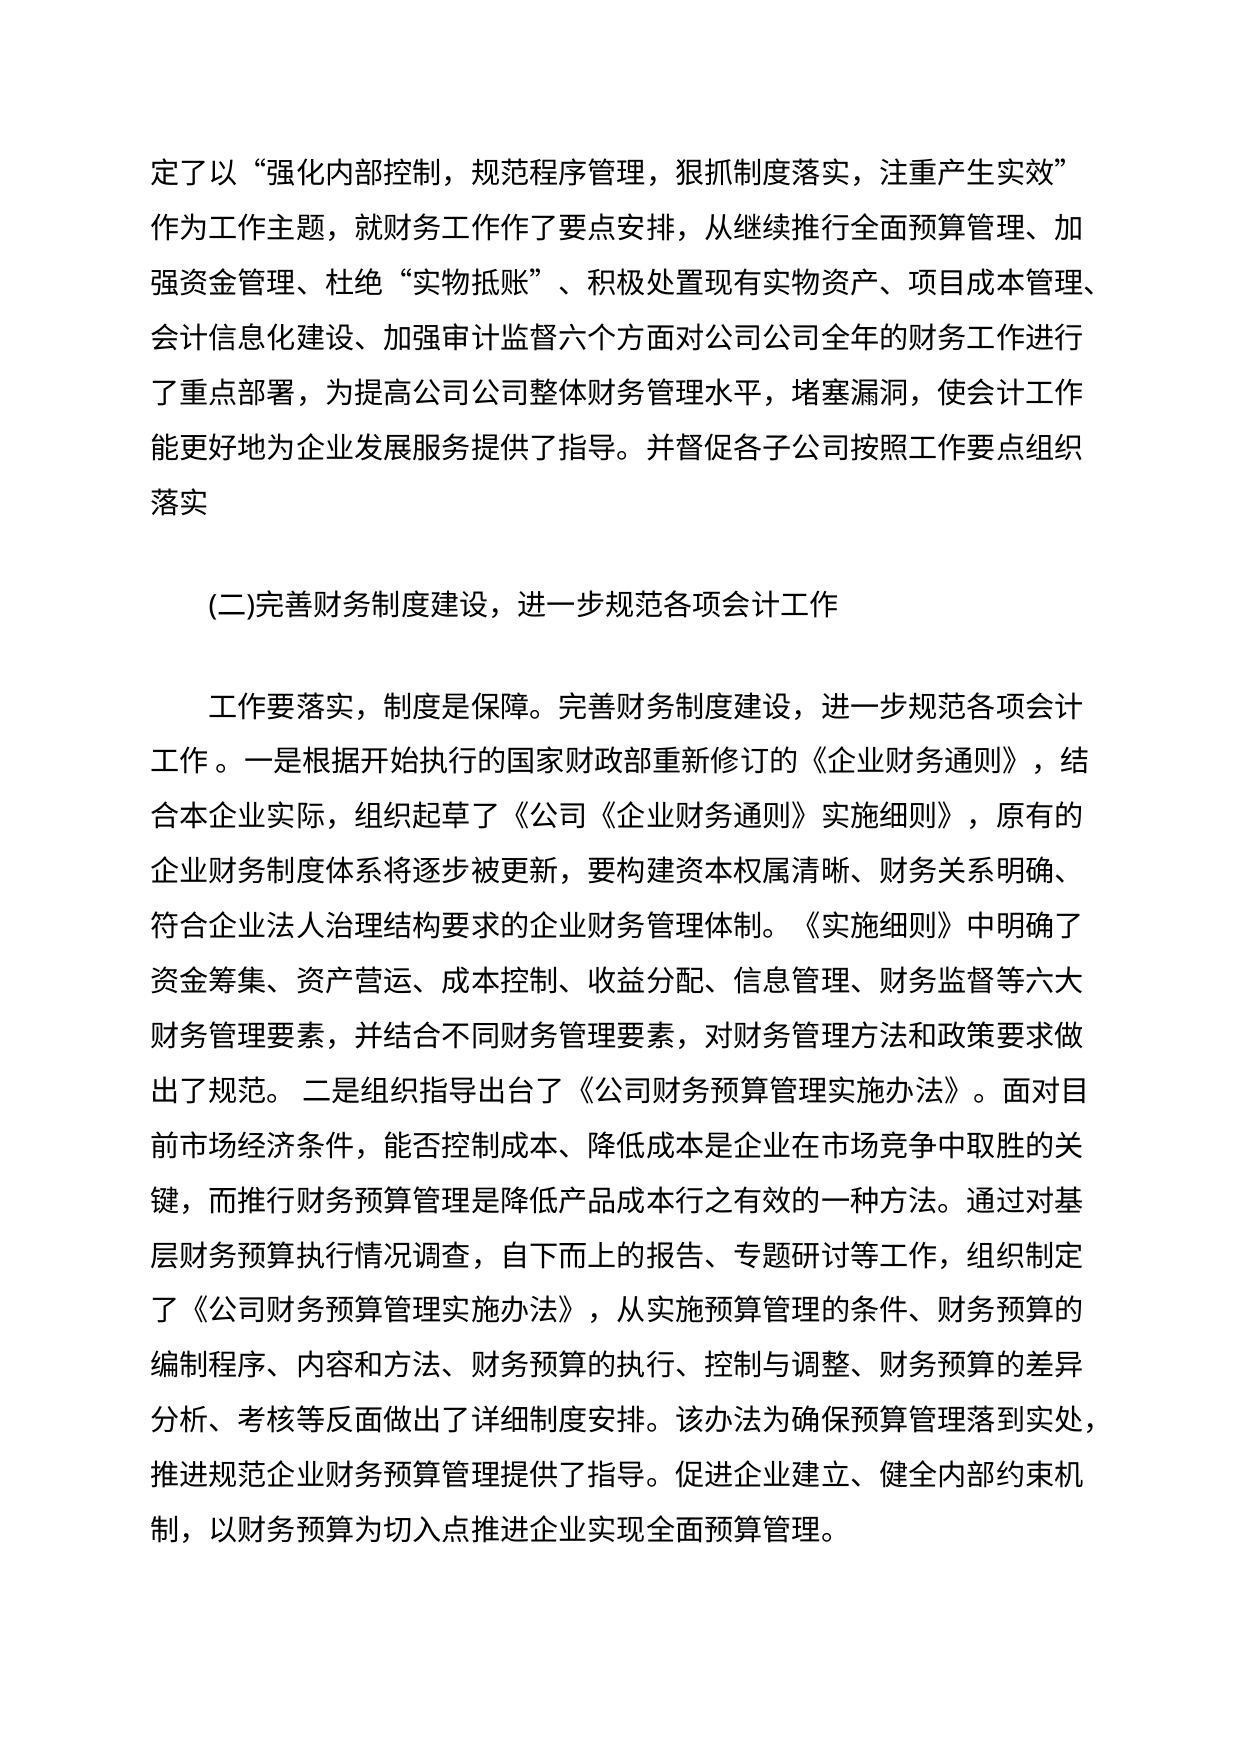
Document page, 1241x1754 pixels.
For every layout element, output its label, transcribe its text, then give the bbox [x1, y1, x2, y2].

text 工作要落实，制度是保障。完善财务制度建设，进一步规范各项会计工作 。一是根据开始执行的国家财政部重新修订的《企业财务通则》，结合本企业实际，组织起草了《公司《企业财务通则》实施细则》，原有的企业财务制度体系将逐步被更新，要构建资本权属清晰、财务关系明确、符合企业法人治理结构要求的企业财务管理体制。《实施细则》中明确了资金筹集、资产营运、成本控制、收益分配、信息管理、财务监督等六大财务管理要素，并结合不同财务管理要素，对财务管理方法和政策要求做出了规范。 二是组织指导出台了《公司财务预算管理实施办法》。面对目前市场经济条件，能否控制成本、降低成本是企业在市场竞争中取胜的关键，而推行财务预算管理是降低产品成本行之有效的一种方法。通过对基层财务预算执行情况调查，自下而上的报告、专题研讨等工作，组织制定了《公司财务预算管理实施办法》，从实施预算管理的条件、财务预算的编制程序、内容和方法、财务预算的执行、控制与调整、财务预算的差异分析、考核等反面做出了详细制度安排。该办法为确保预算管理落到实处，推进规范企业财务预算管理提供了指导。促进企业建立、健全内部约束机制，以财务预算为切入点推进企业实现全面预算管理。 [150, 683, 1090, 1549]
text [150, 150, 1090, 522]
text (二)完善财务制度建设，进一步规范各项会计工作 [150, 581, 1090, 623]
